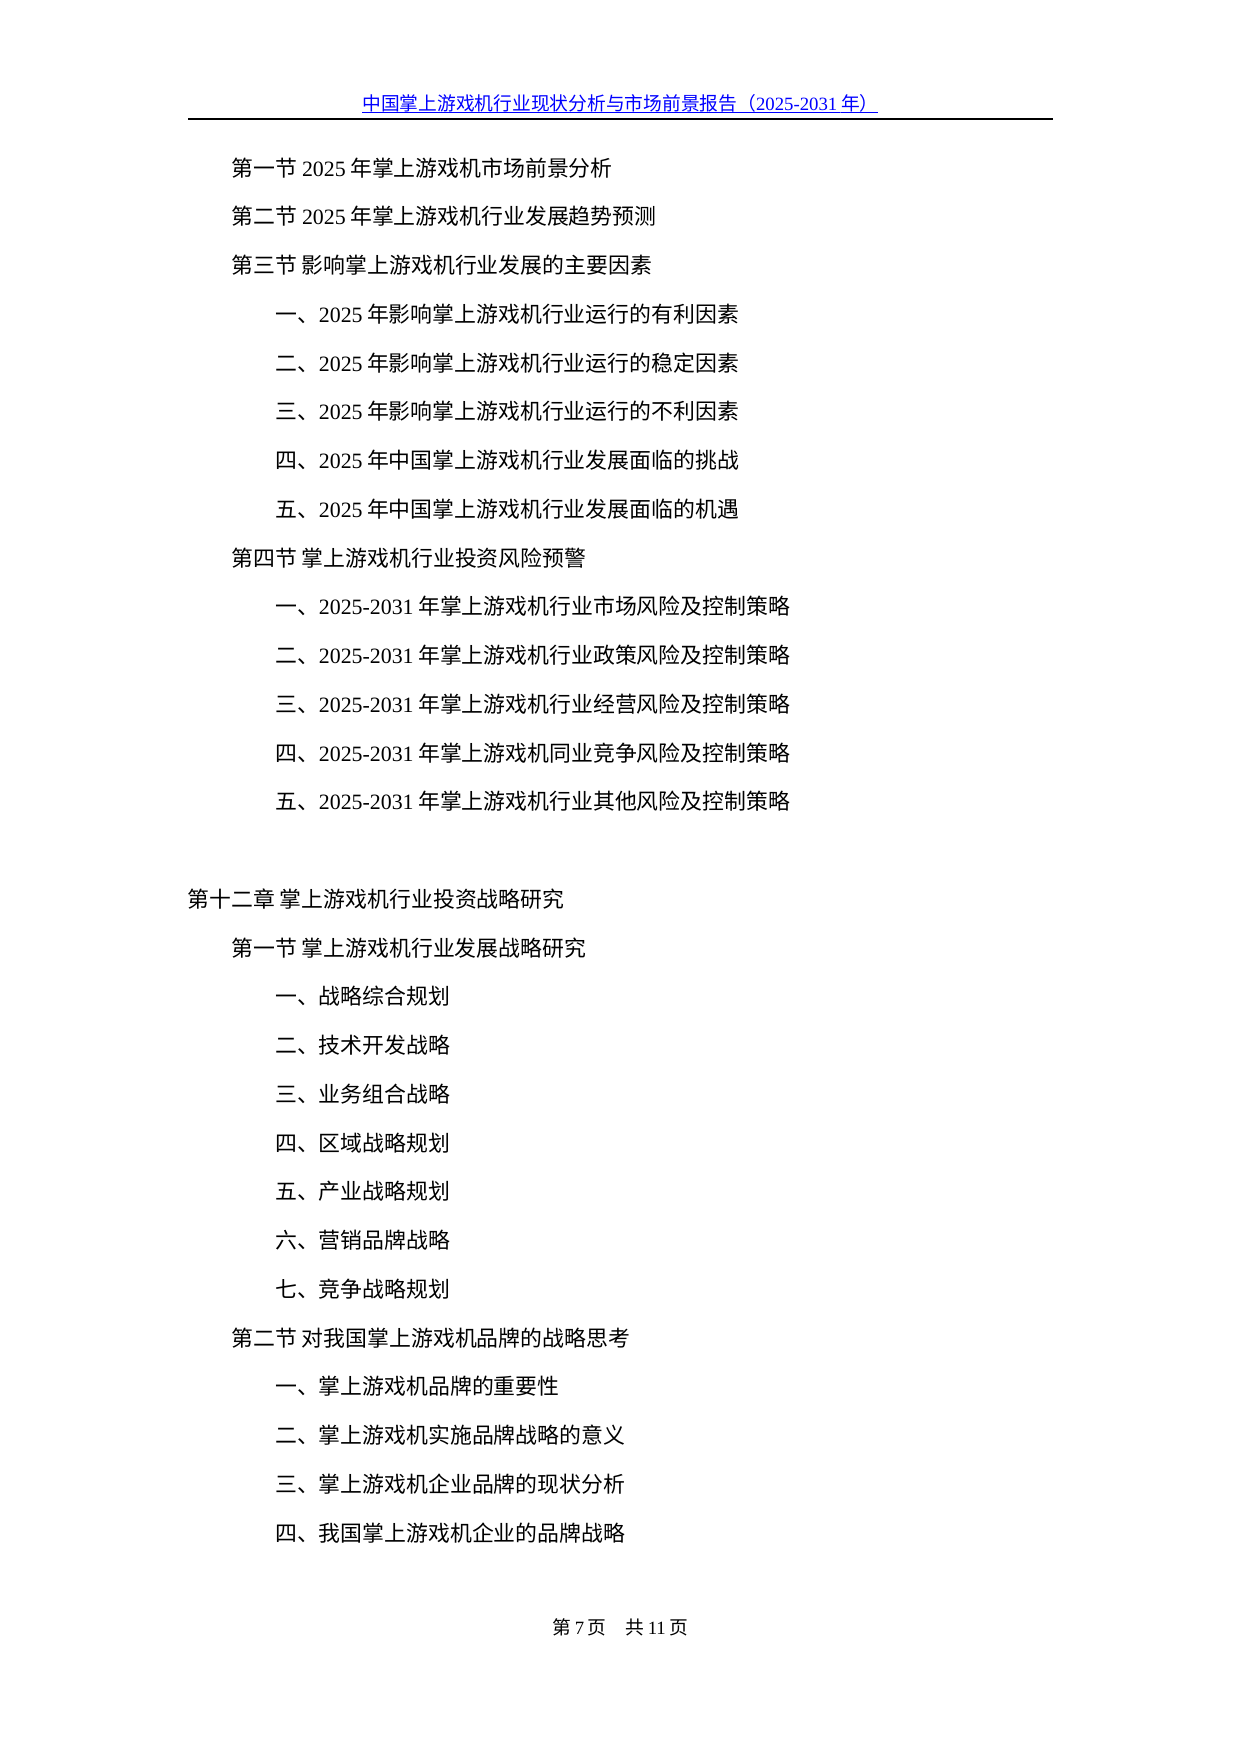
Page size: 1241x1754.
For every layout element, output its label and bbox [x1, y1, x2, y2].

text [187, 150, 1053, 1548]
